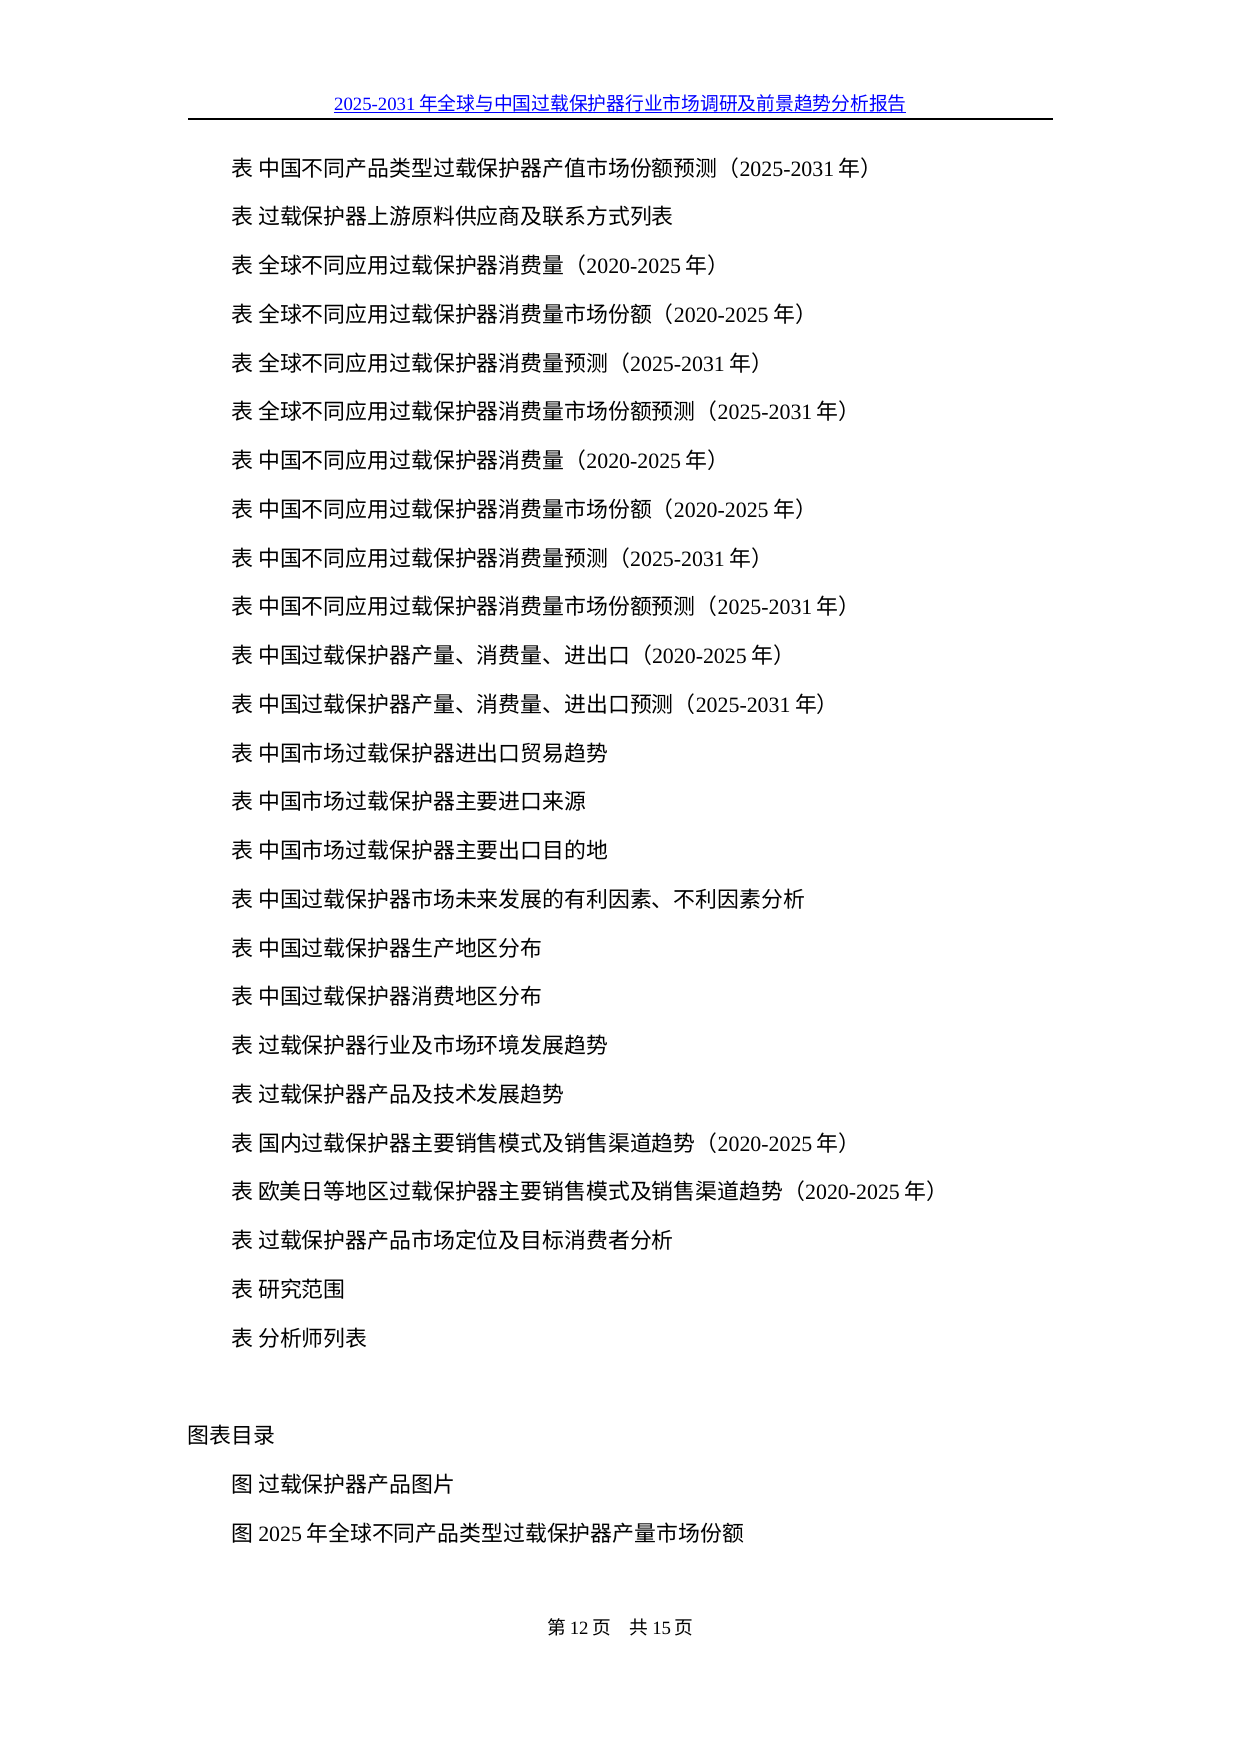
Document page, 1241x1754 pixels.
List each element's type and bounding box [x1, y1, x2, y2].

text [187, 150, 1053, 1548]
